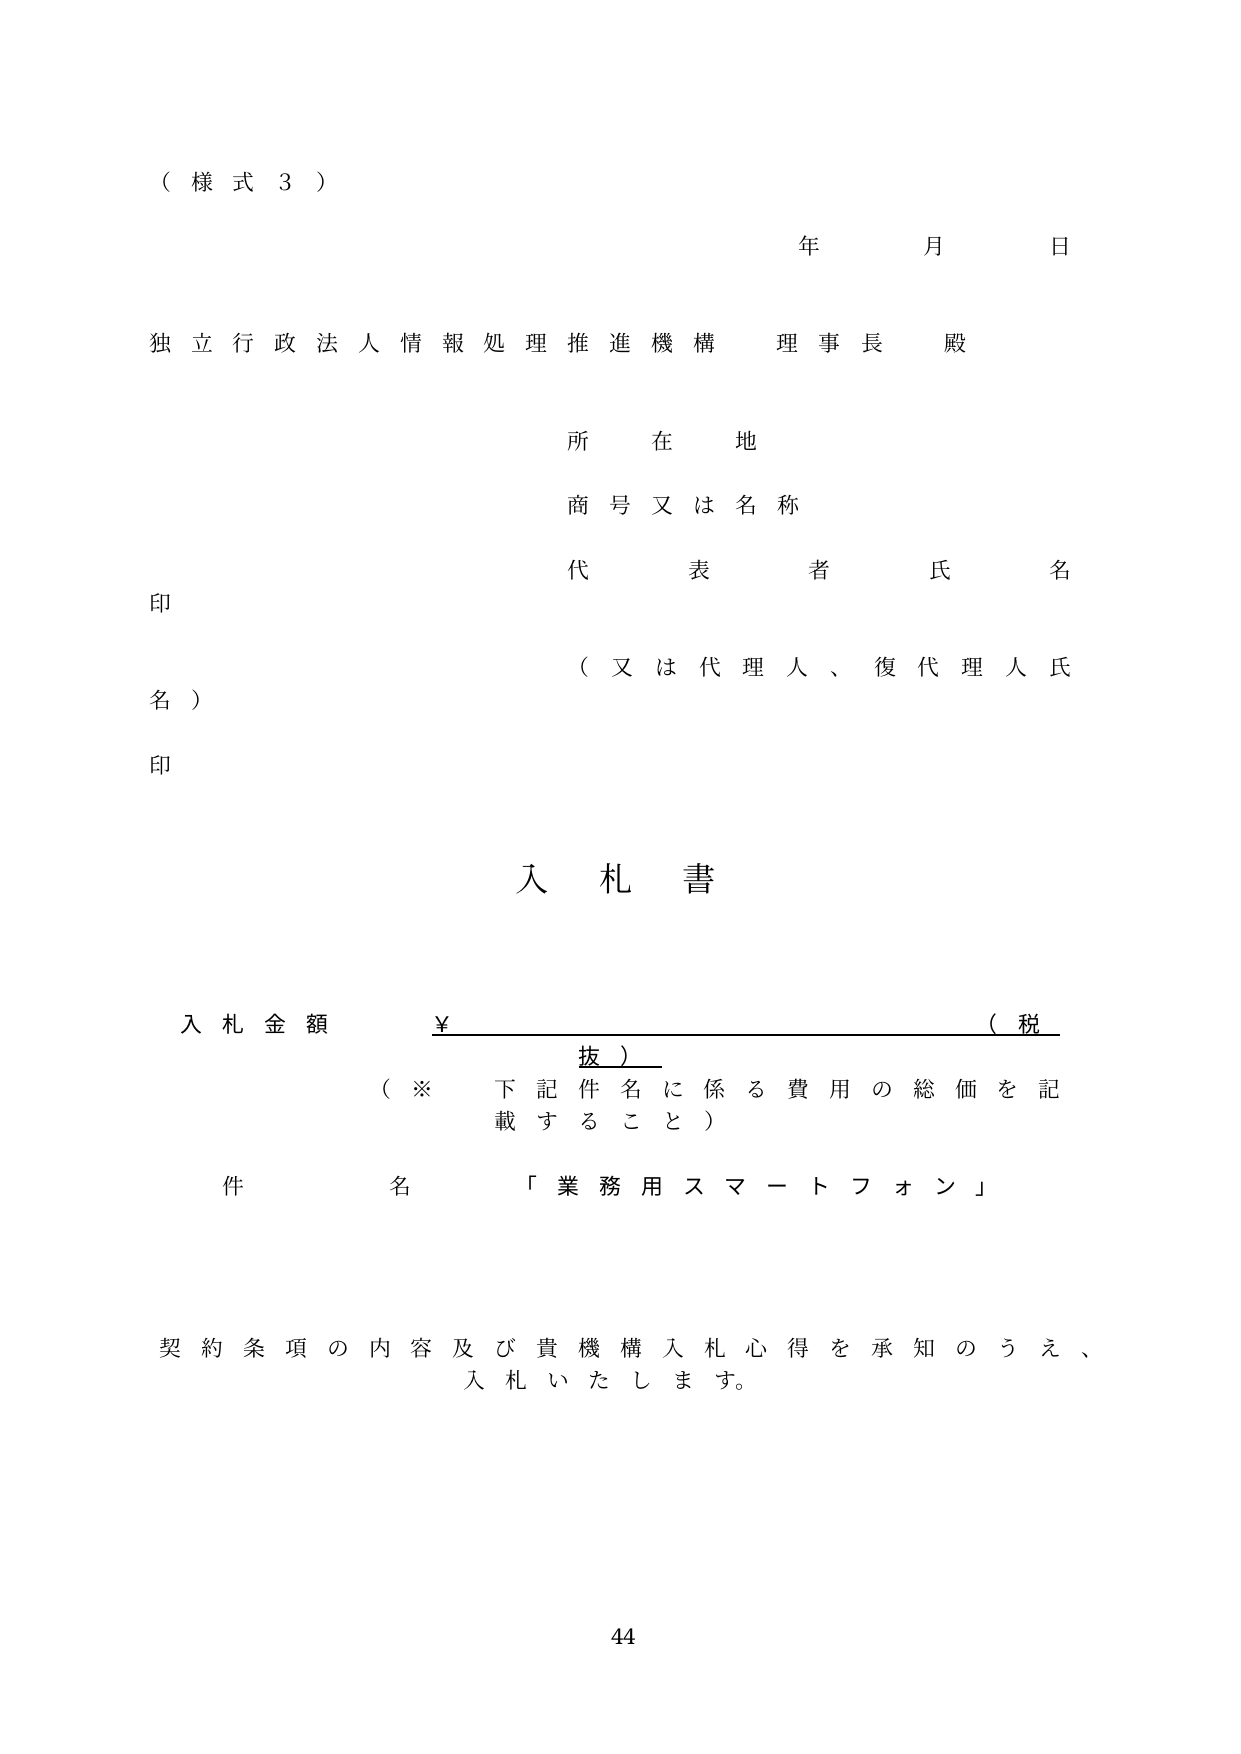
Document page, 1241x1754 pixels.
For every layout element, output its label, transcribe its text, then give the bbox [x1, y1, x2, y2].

text 所 在 地 [149, 423, 1091, 456]
text 入札金額 ￥ （税抜） [149, 1007, 1091, 1071]
text 商号又は名称 [149, 488, 1091, 521]
text 代表者氏名 印 [149, 553, 1091, 618]
text （又は代理人、復代理人氏名） [149, 650, 1091, 715]
text 年 月 日 [149, 229, 1091, 261]
text 独立行政法人情報処理推進機構 理事長 殿 [149, 326, 1091, 359]
text （※ 下記件名に係る費用の総価を記載すること） [149, 1071, 1091, 1136]
text 入 札 書 [149, 844, 1091, 909]
text 印 [149, 715, 1091, 780]
text 件 名 「業務用スマートフォン」 [149, 1168, 1091, 1201]
text （様式３） [149, 164, 1091, 197]
text 契約条項の内容及び貴機構入札心得を承知のうえ、入札いたします。 [149, 1331, 1091, 1395]
